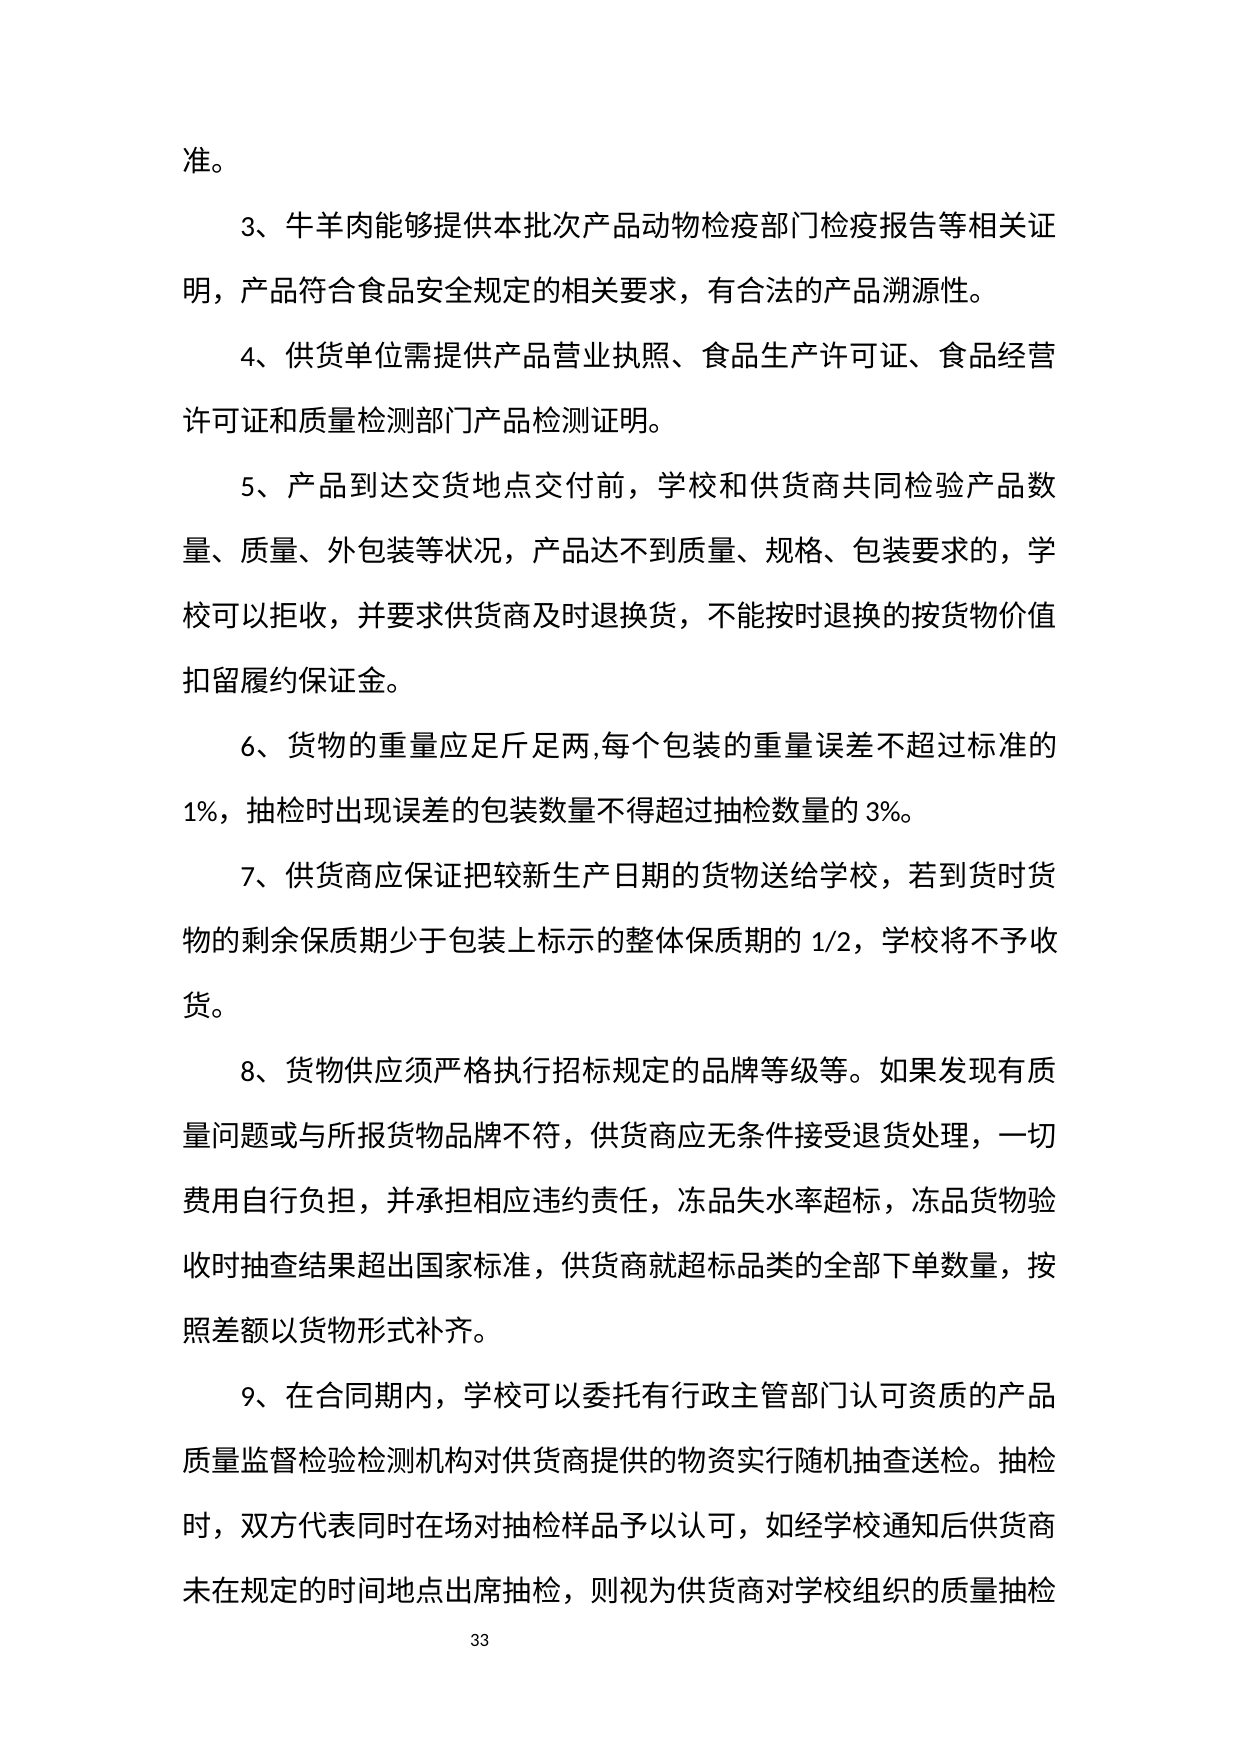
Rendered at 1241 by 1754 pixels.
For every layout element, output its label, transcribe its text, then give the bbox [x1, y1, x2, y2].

text 4、供货单位需提供产品营业执照、食品生产许可证、食品经营许可证和质量检测部门产品检测证明。 [182, 322, 1058, 452]
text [182, 1362, 1058, 1622]
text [182, 127, 1058, 192]
text 6、货物的重量应足斤足两,每个包装的重量误差不超过标准的1%，抽检时出现误差的包装数量不得超过抽检数量的3%。 [182, 712, 1058, 842]
text 3、牛羊肉能够提供本批次产品动物检疫部门检疫报告等相关证明，产品符合食品安全规定的相关要求，有合法的产品溯源性。 [182, 192, 1058, 322]
text 5、产品到达交货地点交付前，学校和供货商共同检验产品数量、质量、外包装等状况，产品达不到质量、规格、包装要求的，学校可以拒收，并要求供货商及时退换货，不能按时退换的按货物价值扣留履约保证金。 [182, 452, 1058, 712]
text 7、供货商应保证把较新生产日期的货物送给学校，若到货时货物的剩余保质期少于包装上标示的整体保质期的1/2，学校将不予收货。 [182, 842, 1058, 1037]
text 8、货物供应须严格执行招标规定的品牌等级等。如果发现有质量问题或与所报货物品牌不符，供货商应无条件接受退货处理，一切费用自行负担，并承担相应违约责任，冻品失水率超标，冻品货物验收时抽查结果超出国家标准，供货商就超标品类的全部下单数量，按照差额以货物形式补齐。 [182, 1037, 1058, 1362]
